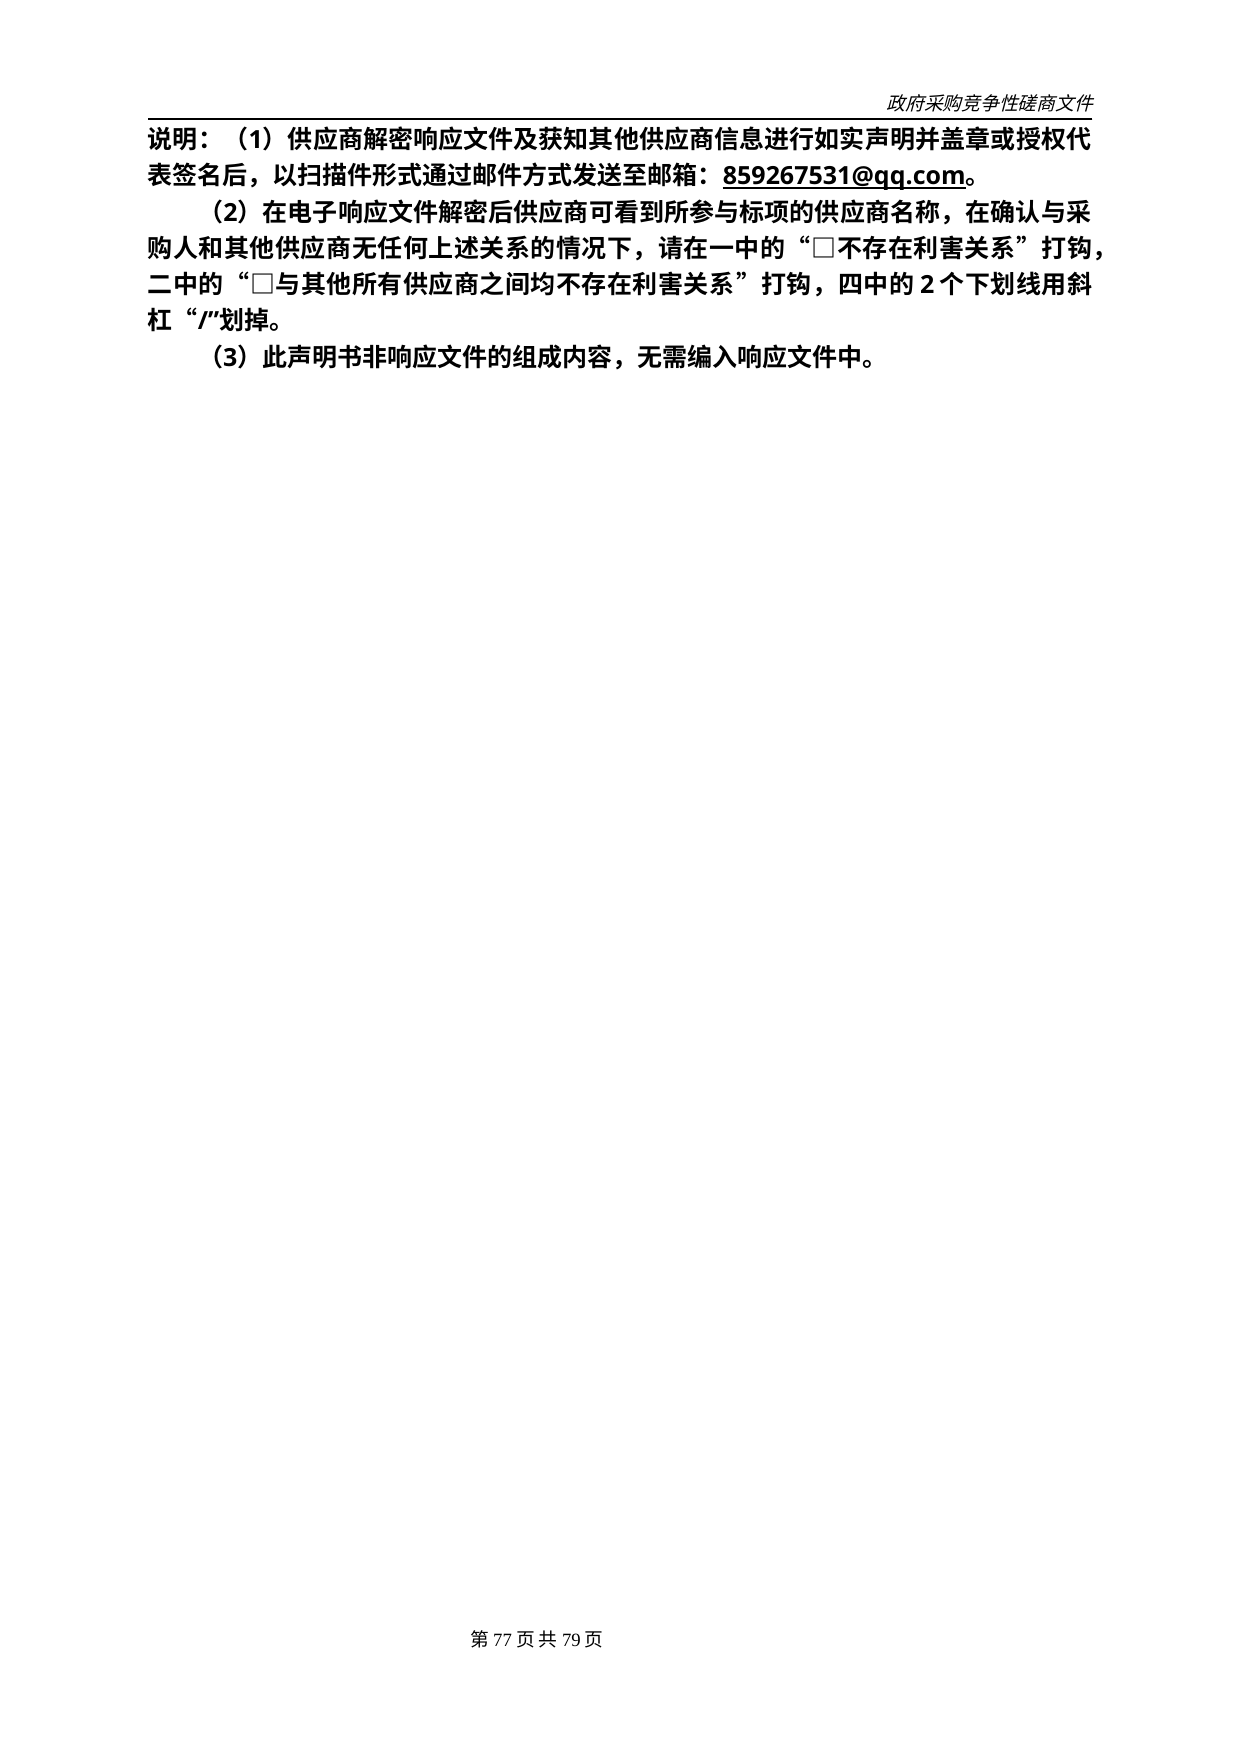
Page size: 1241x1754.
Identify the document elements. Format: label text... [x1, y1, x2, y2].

text 说明：（1）供应商解密响应文件及获知其他供应商信息进行如实声明并盖章或授权代表签名后，以扫描件形式通过邮件方式发送至邮箱：859267531@qq.com。 [148, 120, 1092, 192]
text （2）在电子响应文件解密后供应商可看到所参与标项的供应商名称，在确认与采购人和其他供应商无任何上述关系的情况下，请在一中的“□不存在利害关系”打钩，二中的“□与其他所有供应商之间均不存在利害关系”打钩，四中的2个下划线用斜杠“/”划掉。 [148, 192, 1092, 337]
text （3）此声明书非响应文件的组成内容，无需编入响应文件中。 [148, 337, 1092, 373]
